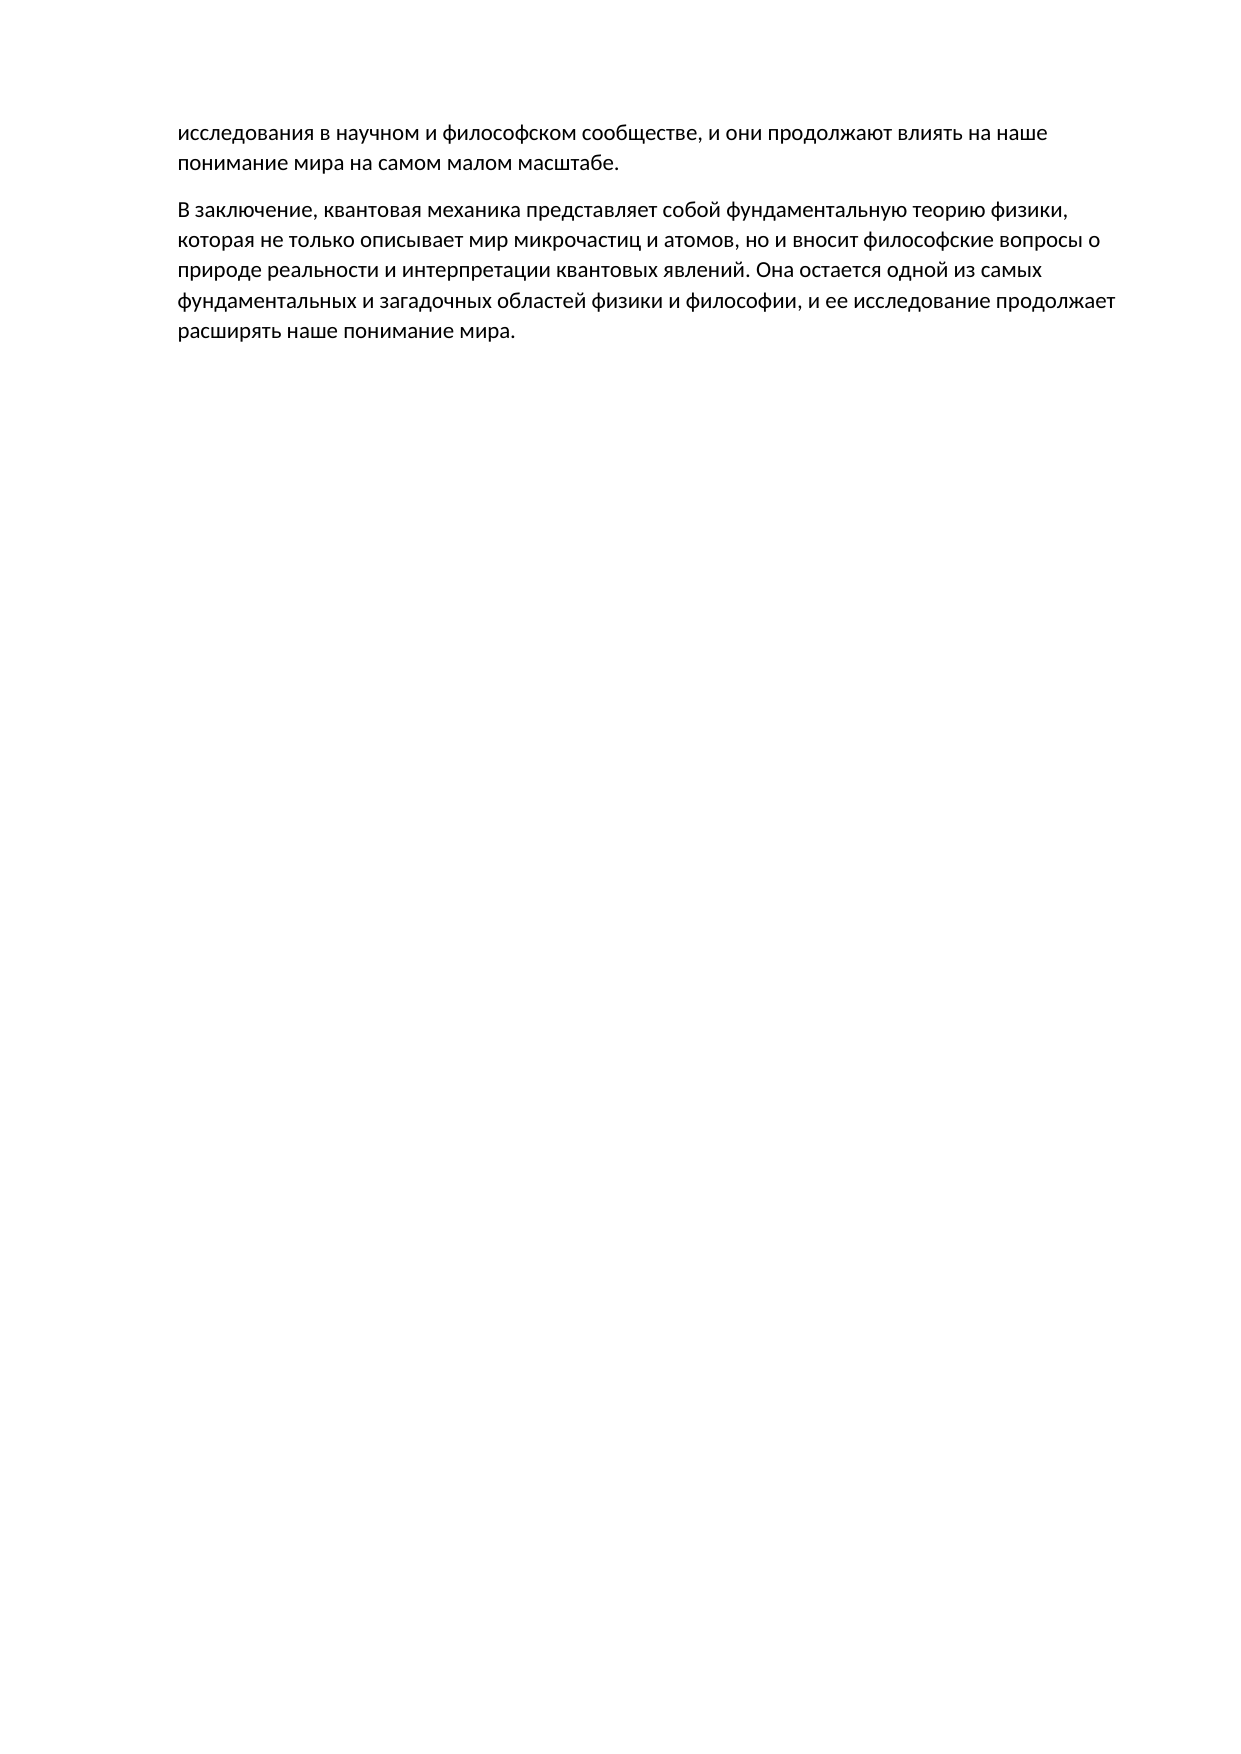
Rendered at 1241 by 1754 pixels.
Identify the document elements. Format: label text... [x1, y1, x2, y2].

text В заключение, квантовая механика представляет собой фундаментальную теорию физики, которая не только описывает мир микрочастиц и атомов, но и вносит философские вопросы о природе реальности и интерпретации квантовых явлений. Она остается одной из самых фундаментальных и загадочных областей физики и философии, и ее исследование продолжает расширять наше понимание мира. [177, 195, 1152, 344]
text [177, 118, 1152, 176]
